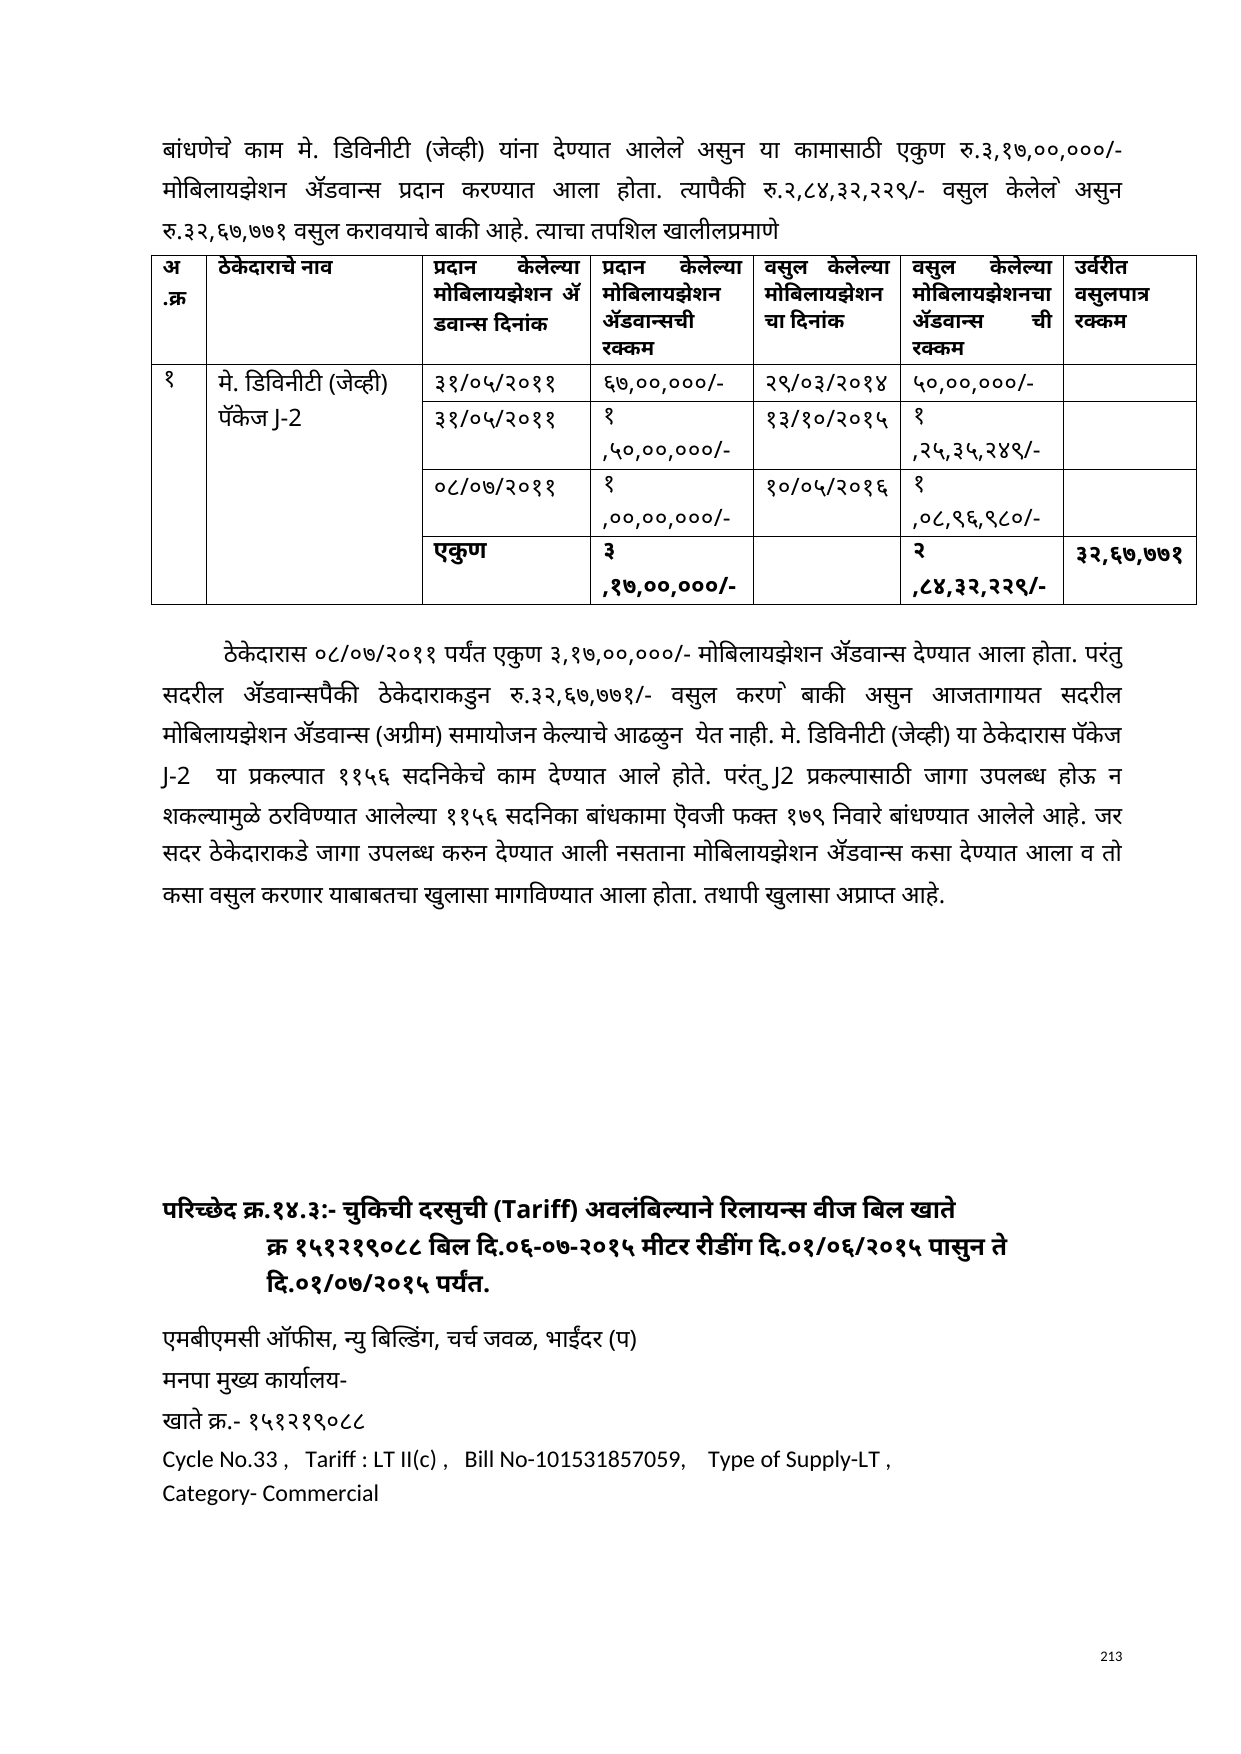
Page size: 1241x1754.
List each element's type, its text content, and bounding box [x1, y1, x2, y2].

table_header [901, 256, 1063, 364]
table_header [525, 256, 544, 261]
text Cycle No.33 , Tariff : LT II(c) , Bill No-101531857059, Type of Supply-LT , [162, 1444, 1122, 1474]
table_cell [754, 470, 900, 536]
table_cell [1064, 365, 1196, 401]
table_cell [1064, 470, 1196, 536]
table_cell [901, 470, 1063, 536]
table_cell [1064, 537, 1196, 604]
text क्र १५१२१९०८८ बिल दि.०६-०७-२०१५ मीटर रीडींग दि.०१/०६/२०१५ पासुन ते [162, 1228, 1122, 1265]
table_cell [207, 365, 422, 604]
text खाते क्र.- १५१२१९०८८ [162, 1404, 1122, 1439]
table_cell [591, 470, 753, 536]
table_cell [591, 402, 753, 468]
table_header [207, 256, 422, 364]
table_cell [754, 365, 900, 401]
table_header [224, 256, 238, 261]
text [162, 133, 1122, 249]
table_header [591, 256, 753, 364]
text एमबीएमसी ऑफीस, न्यु बिल्डिंग, चर्च जवळ, भाईंदर (प) [162, 1322, 1122, 1358]
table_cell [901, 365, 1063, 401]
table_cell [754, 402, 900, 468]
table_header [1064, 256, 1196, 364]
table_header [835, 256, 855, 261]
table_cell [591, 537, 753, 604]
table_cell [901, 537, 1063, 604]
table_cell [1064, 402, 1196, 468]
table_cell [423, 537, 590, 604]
text परिच्छेद क्र.१४.३:- चुकिची दरसुची (Tariff) अवलंबिल्याने रिलायन्स वीज बिल खाते [162, 1191, 1122, 1228]
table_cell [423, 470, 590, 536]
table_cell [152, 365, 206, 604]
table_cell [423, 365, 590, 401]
text ठेकेदारास ०८/०७/२०११ पर्यंत एकुण ३,१७,००,०००/- मोबिलायझेशन अ‍ॅडवान्स देण्यात आला होता. परंतु सदरील अ‍ॅडवान्सपैकी ठेकेदाराकडुन रु.३२,६७,७७१/- वसुल करणे बाकी असुन आजतागायत सदरील मोबिलायझेशन अ‍ॅडवान्स (अग्रीम) समायोजन केल्याचे आढळुन येत नाही. मे. डिविनीटी (जेव्ही) या ठेकेदारास पॅकेज J-2 या प्रकल्पात ११५६ सदनिकेचे काम देण्यात आले होते. परंतु J2 प्रकल्पासाठी जागा उपलब्ध होऊ न शकल्यामुळे ठरविण्यात आलेल्या ११५६ सदनिका बांधकामा ऎवजी फक्त १७९ निवारे बांधण्यात आलेले आहे. जर सदर ठेकेदाराकडे जागा उपलब्ध करुन देण्यात आली नसताना मोबिलायझेशन अ‍ॅडवान्स कसा देण्यात आला व तो कसा वसुल करणार याबाबतचा खुलासा मागविण्यात आला होता. तथापी खुलासा अप्राप्त आहे. [162, 637, 1122, 914]
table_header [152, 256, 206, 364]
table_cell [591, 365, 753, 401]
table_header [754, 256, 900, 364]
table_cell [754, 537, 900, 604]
text दि.०१/०७/२०१५ पर्यंत. [162, 1265, 1122, 1302]
text Category- Commercial [162, 1478, 1122, 1507]
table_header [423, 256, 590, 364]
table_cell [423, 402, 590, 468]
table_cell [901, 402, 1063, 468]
text मनपा मुख्य कार्यालय- [162, 1363, 1122, 1398]
